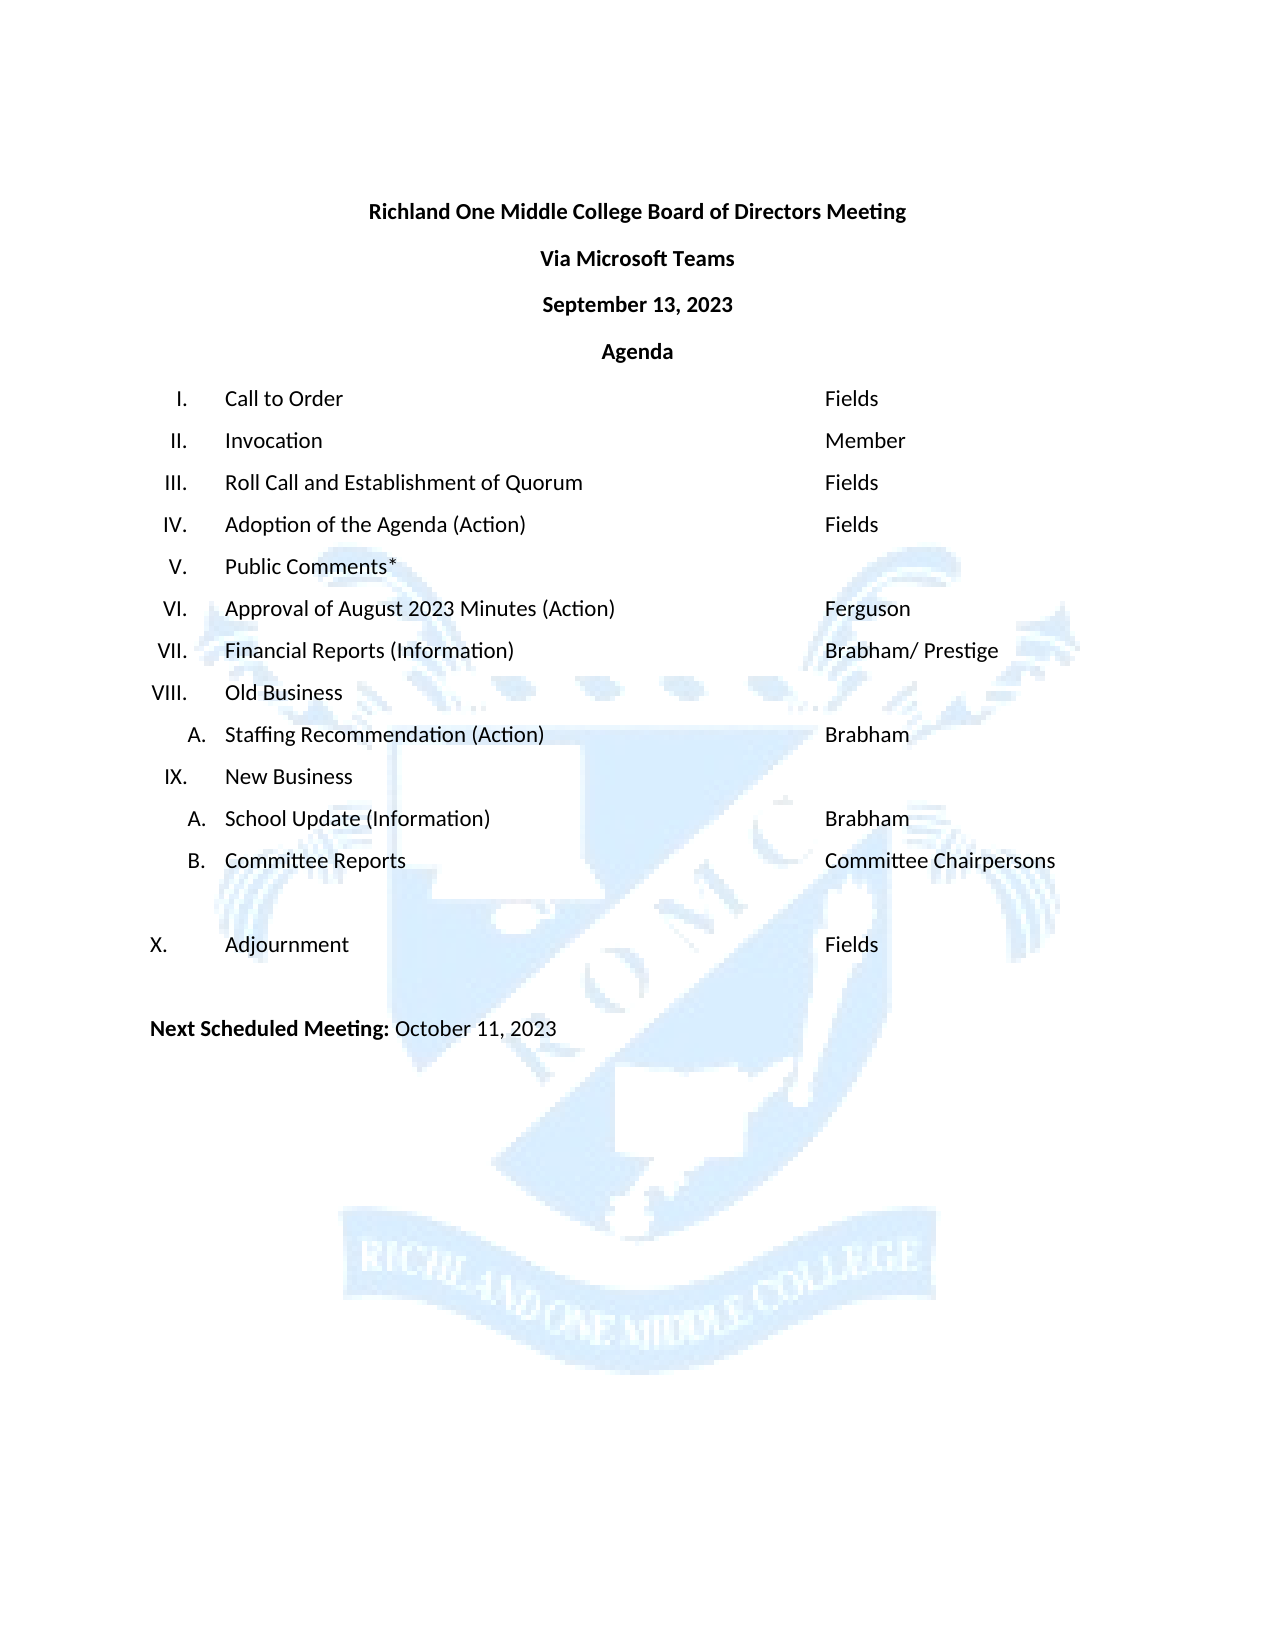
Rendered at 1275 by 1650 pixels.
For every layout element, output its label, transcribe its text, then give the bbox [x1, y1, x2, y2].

list Roll Call and Establishment of Quorum Fields [187, 468, 1125, 496]
text Richland One Middle College Board of Directors Meeting [150, 197, 1125, 225]
list Committee Reports Committee Chairpersons [187, 846, 1125, 916]
text Next Scheduled Meeting: October 11, 2023 [150, 1014, 1125, 1042]
list Invocation Member [187, 426, 1125, 454]
list School Update (Information) Brabham [187, 804, 1125, 832]
list Financial Reports (Information) Brabham/ Prestige [187, 636, 1125, 664]
list Approval of August 2023 Minutes (Action) Ferguson [187, 594, 1125, 622]
text Via Microsoft Teams [150, 244, 1125, 272]
list Call to Order Fields [187, 384, 1125, 412]
list New Business [187, 762, 1125, 790]
text Agenda [150, 337, 1125, 366]
list Staffing Recommendation (Action) Brabham [187, 720, 1125, 748]
list Public Comments* [187, 552, 1125, 580]
text X. Adjournment Fields [150, 930, 1125, 958]
list Old Business [187, 678, 1125, 706]
list Adoption of the Agenda (Action) Fields [187, 510, 1125, 538]
text September 13, 2023 [150, 291, 1125, 319]
